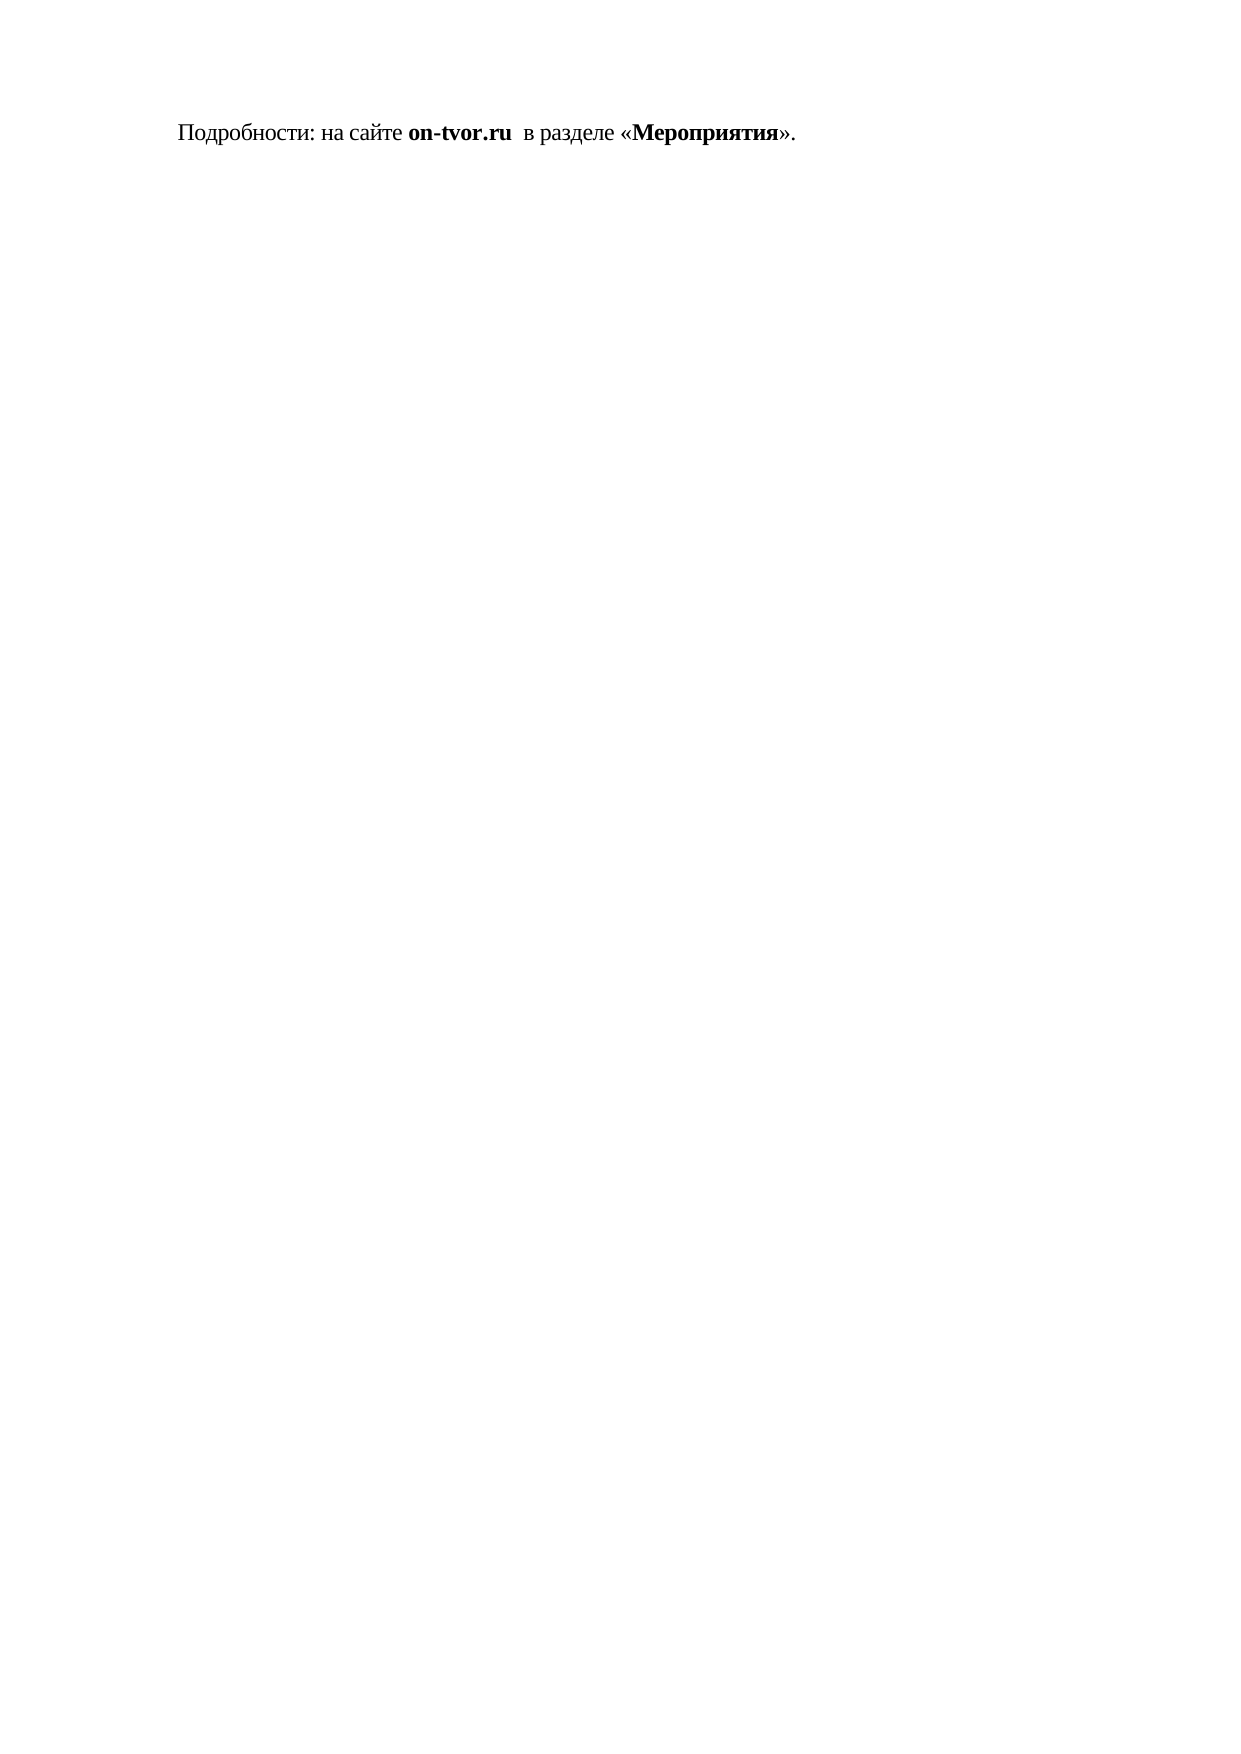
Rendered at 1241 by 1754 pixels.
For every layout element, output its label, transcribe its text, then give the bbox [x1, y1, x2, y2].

text Подробности: на сайте on-tvor.ru в разделе «Мероприятия». [177, 118, 1152, 146]
